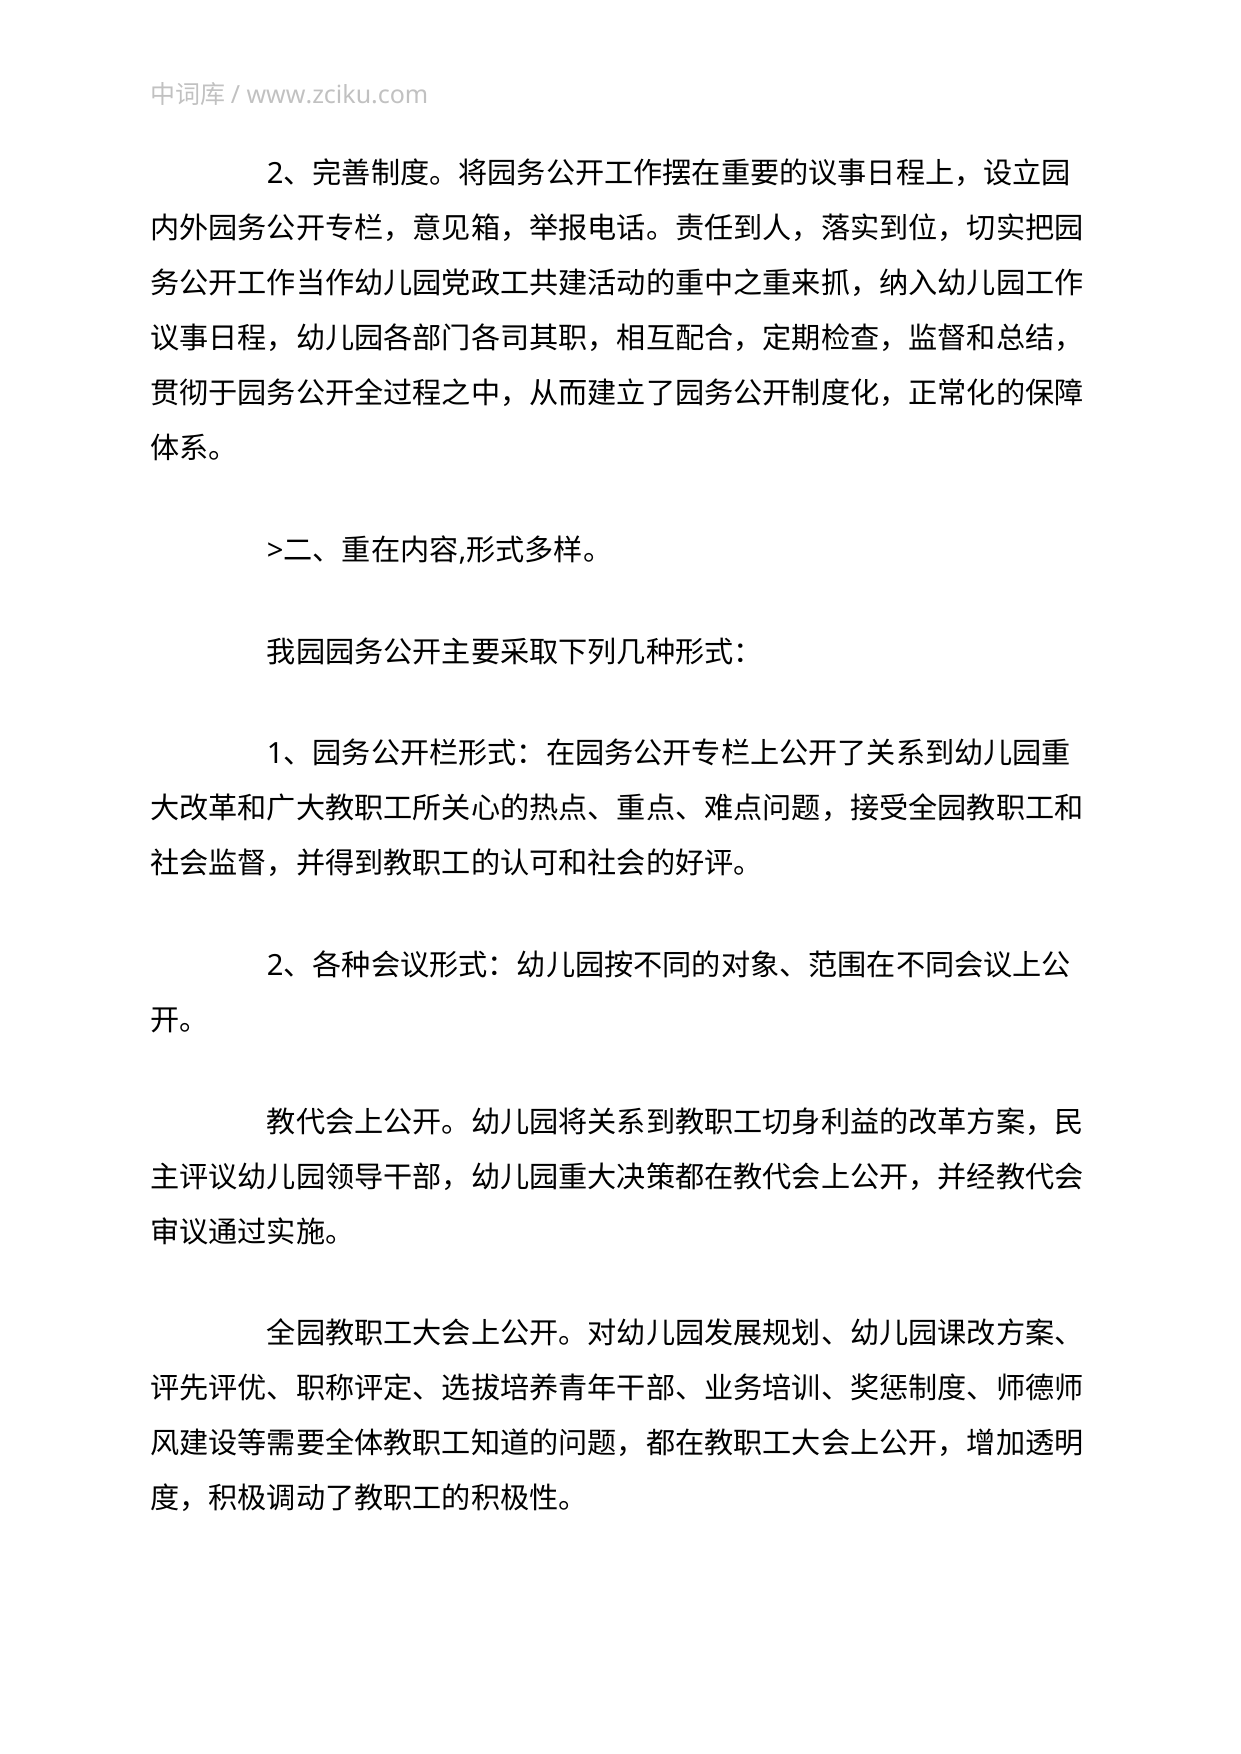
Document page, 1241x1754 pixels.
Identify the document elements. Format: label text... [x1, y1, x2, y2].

text 2、完善制度。将园务公开工作摆在重要的议事日程上，设立园内外园务公开专栏，意见箱，举报电话。责任到人，落实到位，切实把园务公开工作当作幼儿园党政工共建活动的重中之重来抓，纳入幼儿园工作议事日程，幼儿园各部门各司其职，相互配合，定期检查，监督和总结，贯彻于园务公开全过程之中，从而建立了园务公开制度化，正常化的保障体系。 [150, 150, 1090, 467]
text >二、重在内容,形式多样。 [150, 526, 1090, 569]
text 2、各种会议形式：幼儿园按不同的对象、范围在不同会议上公开。 [150, 942, 1090, 1039]
text 1、园务公开栏形式：在园务公开专栏上公开了关系到幼儿园重大改革和广大教职工所关心的热点、重点、难点问题，接受全园教职工和社会监督，并得到教职工的认可和社会的好评。 [150, 730, 1090, 882]
text 全园教职工大会上公开。对幼儿园发展规划、幼儿园课改方案、评先评优、职称评定、选拔培养青年干部、业务培训、奖惩制度、师德师风建设等需要全体教职工知道的问题，都在教职工大会上公开，增加透明度，积极调动了教职工的积极性。 [150, 1310, 1090, 1517]
text 教代会上公开。幼儿园将关系到教职工切身利益的改革方案，民主评议幼儿园领导干部，幼儿园重大决策都在教代会上公开，并经教代会审议通过实施。 [150, 1098, 1090, 1251]
text 我园园务公开主要采取下列几种形式： [150, 628, 1090, 671]
